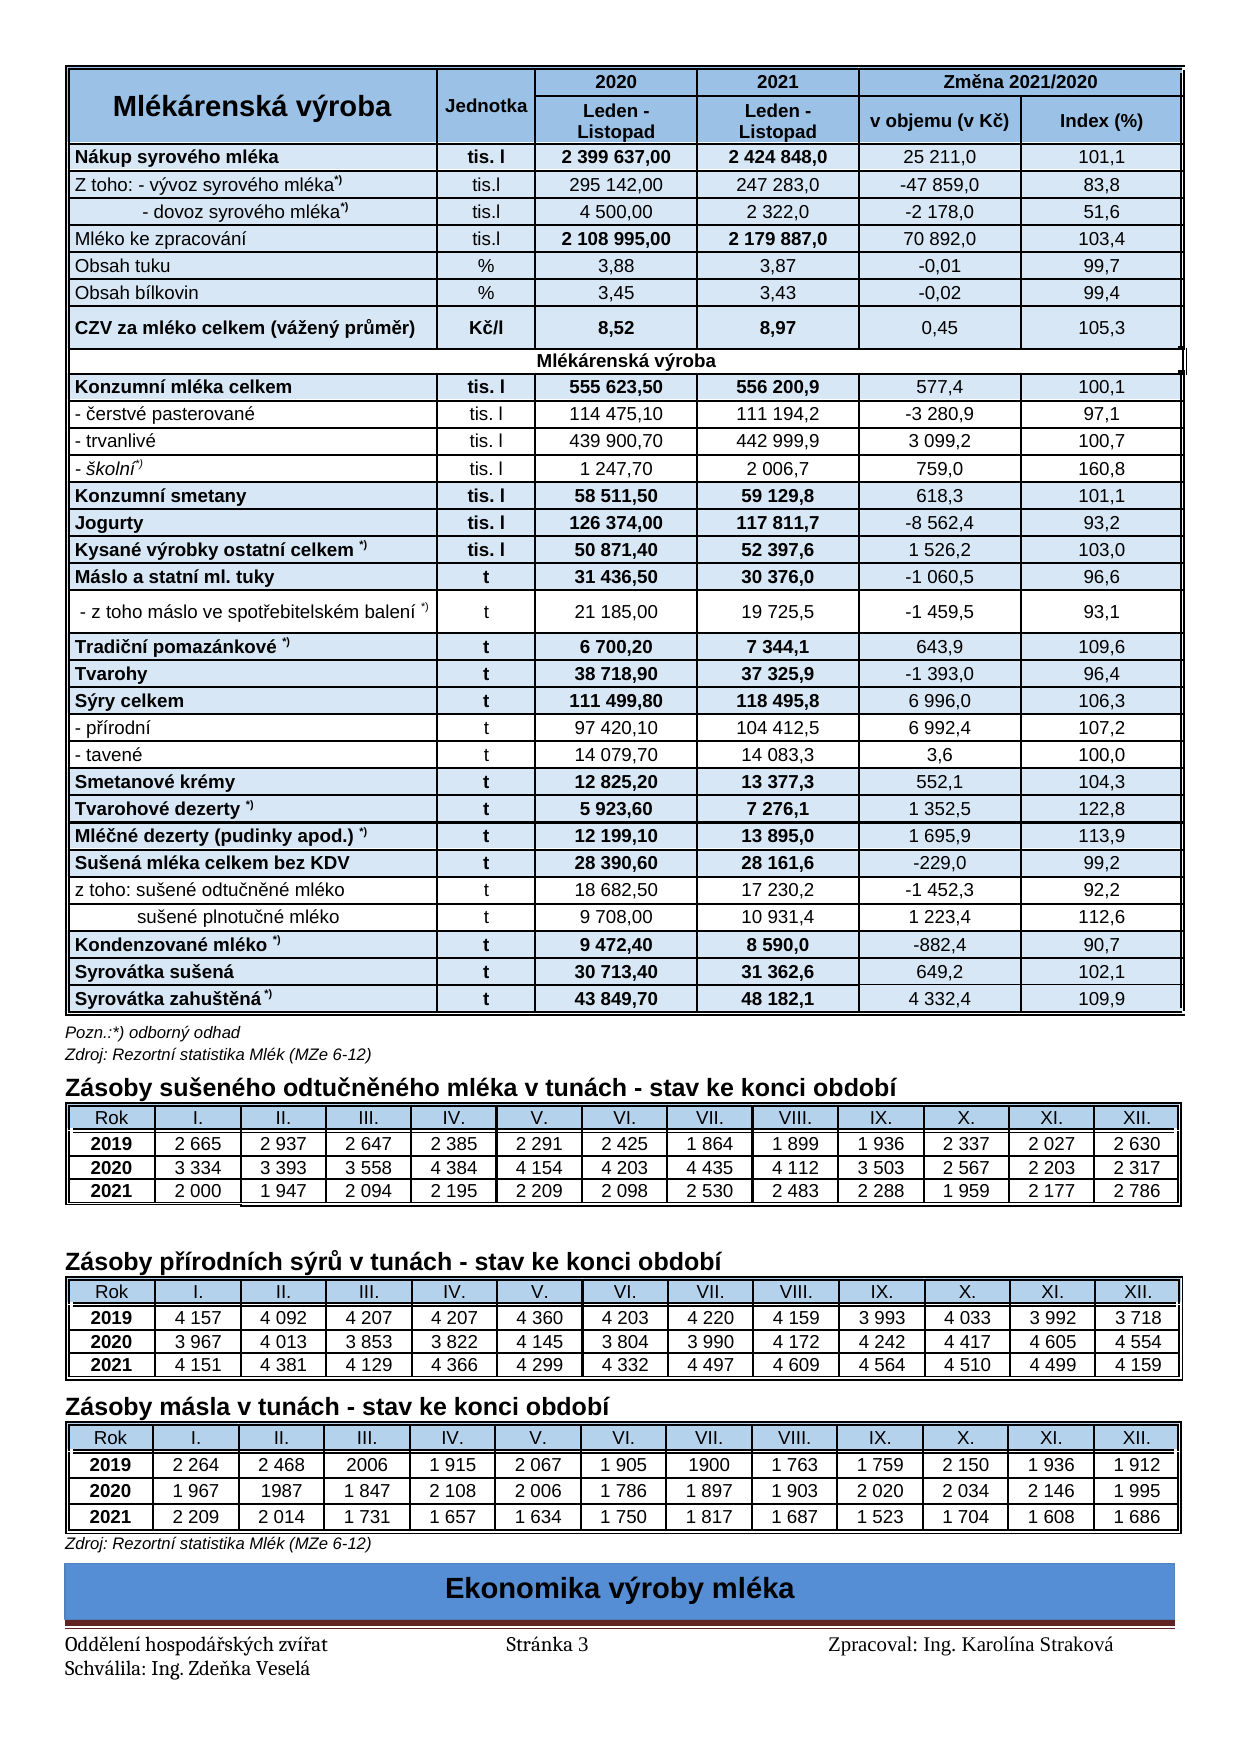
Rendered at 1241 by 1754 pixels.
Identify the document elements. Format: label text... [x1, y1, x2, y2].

table_cell 160,8 [1022, 456, 1180, 481]
table_cell 2 203 [1010, 1157, 1093, 1178]
table_cell - přírodní [70, 715, 436, 740]
table_cell Sušená mléka celkem bez KDV [70, 851, 436, 876]
table_cell 59 129,8 [698, 483, 858, 508]
table_cell 1 687 [753, 1505, 836, 1529]
table_header VI. [584, 1281, 667, 1302]
table_cell 96,4 [1022, 661, 1180, 686]
table_cell 3 334 [156, 1157, 240, 1178]
table_cell 37 325,9 [698, 661, 858, 686]
table_cell 2 937 [242, 1133, 325, 1154]
table_cell 2 108 995,00 [536, 226, 696, 251]
table_cell t [438, 959, 534, 984]
table_cell 2 385 [412, 1133, 495, 1154]
table_cell 5 923,60 [536, 796, 696, 821]
table_cell 1 731 [325, 1505, 409, 1529]
table_header Rok [70, 1107, 154, 1128]
table_cell 1 759 [838, 1454, 922, 1477]
table_cell 3 967 [156, 1331, 240, 1352]
table_cell 111 499,80 [536, 688, 696, 713]
table_cell t [438, 742, 534, 767]
table_cell 1 523 [838, 1505, 922, 1529]
table_cell 30 713,40 [536, 959, 696, 984]
table_cell -2 178,0 [860, 199, 1020, 224]
table_cell 103,0 [1022, 537, 1180, 562]
table_cell 1 704 [924, 1505, 1007, 1529]
table_header IV. [413, 1281, 496, 1302]
table_header VII. [668, 1107, 751, 1128]
table_cell Smetanové krémy [70, 769, 436, 794]
table_cell 3,45 [536, 280, 696, 305]
table_cell 4 564 [840, 1354, 924, 1376]
table_cell Mléčné dezerty (pudinky apod.) *) [70, 824, 436, 848]
table_cell 3 822 [413, 1331, 496, 1352]
table_cell t [438, 591, 534, 632]
table_cell Konzumní smetany [70, 483, 436, 508]
table_cell 1 899 [754, 1133, 837, 1154]
table_cell 2 399 637,00 [536, 145, 696, 169]
table_cell 2 665 [156, 1133, 240, 1154]
table_cell 1 864 [668, 1133, 751, 1154]
table_cell Index (%) [1022, 97, 1180, 142]
table_cell 1 947 [242, 1180, 325, 1202]
table_cell 105,3 [1022, 307, 1180, 348]
table_cell 101,1 [1022, 145, 1180, 169]
table_cell 28 161,6 [698, 851, 858, 876]
table_cell 99,2 [1022, 851, 1180, 876]
table_cell 99,7 [1022, 253, 1180, 278]
table_cell 7 344,1 [698, 634, 858, 659]
table_cell - školní*) [70, 456, 436, 481]
table_cell 0,45 [860, 307, 1020, 348]
table_cell t [438, 851, 534, 876]
table_cell 2 468 [240, 1454, 323, 1477]
table_cell 17 230,2 [698, 878, 858, 903]
table_cell 19 725,5 [698, 591, 858, 632]
table_cell 1 763 [753, 1454, 836, 1477]
table_header X. [926, 1281, 1009, 1302]
table_cell 106,3 [1022, 688, 1180, 713]
table_cell 247 283,0 [698, 172, 858, 197]
table_cell 4 499 [1011, 1354, 1094, 1376]
table_cell 1 526,2 [860, 537, 1020, 562]
table_cell -1 393,0 [860, 661, 1020, 686]
table_cell 99,4 [1022, 280, 1180, 305]
table_cell 114 475,10 [536, 402, 696, 427]
table_cell 1 897 [667, 1479, 751, 1503]
table_cell 112,6 [1022, 905, 1180, 930]
text Zdroj: Rezortní statistika Mlék (MZe 6-12) [65, 1044, 1175, 1063]
table_cell 4 129 [327, 1354, 411, 1376]
table_cell 1 936 [1009, 1454, 1093, 1477]
table_cell 2 014 [240, 1505, 323, 1529]
table_cell 295 142,00 [536, 172, 696, 197]
table_cell 14 083,3 [698, 742, 858, 767]
table_header XII. [1095, 1107, 1177, 1128]
table_cell 28 390,60 [536, 851, 696, 876]
table_cell 4 159 [754, 1307, 838, 1328]
table_cell 2 000 [156, 1180, 240, 1202]
table_cell 118 495,8 [698, 688, 858, 713]
table_cell 101,1 [1022, 483, 1180, 508]
table_cell 4 510 [926, 1354, 1009, 1376]
table_header I. [156, 1107, 240, 1128]
table_cell 1 686 [1095, 1505, 1177, 1529]
table_cell 2 264 [154, 1454, 238, 1477]
table_cell -882,4 [860, 932, 1020, 957]
table_cell Konzumní mléka celkem [70, 375, 436, 399]
table_cell 97 420,10 [536, 715, 696, 740]
table_cell 1 247,70 [536, 456, 696, 481]
table_cell 2 150 [924, 1454, 1007, 1477]
table_cell Mlékárenská výroba [70, 350, 1182, 372]
table_header IV. [412, 1107, 495, 1128]
table_cell 100,7 [1022, 429, 1180, 454]
table_cell 107,2 [1022, 715, 1180, 740]
table_header V. [498, 1281, 581, 1302]
table_header X. [925, 1107, 1008, 1128]
table_cell 2020 [70, 1331, 154, 1352]
table_cell Tradiční pomazánkové *) [70, 634, 436, 659]
table_cell t [438, 932, 534, 957]
table_cell 21 185,00 [536, 591, 696, 632]
table_cell t [438, 769, 534, 794]
table_cell 3 558 [327, 1157, 410, 1178]
table_cell 6 996,0 [860, 688, 1020, 713]
table_cell 48 182,1 [698, 986, 858, 1011]
table_cell Syrovátka zahuštěná *) [70, 986, 436, 1011]
table_cell sušené plnotučné mléko [70, 905, 436, 930]
table_cell 97,1 [1022, 402, 1180, 427]
table_cell 4 609 [754, 1354, 838, 1376]
table_cell 1 695,9 [860, 824, 1020, 848]
table_cell 58 511,50 [536, 483, 696, 508]
table_cell 4 033 [926, 1307, 1009, 1328]
table_cell -229,0 [860, 851, 1020, 876]
table_cell tis. l [438, 537, 534, 562]
table_cell 104,3 [1022, 769, 1180, 794]
table_cell 1 912 [1095, 1449, 1179, 1477]
table_header IX. [840, 1281, 924, 1302]
table_cell 4 203 [584, 1307, 667, 1328]
table_header IX. [839, 1107, 923, 1128]
table_cell 9 708,00 [536, 905, 696, 930]
table_cell 3,88 [536, 253, 696, 278]
table_cell Nákup syrového mléka [70, 145, 436, 169]
table_cell 1 750 [582, 1505, 665, 1529]
table_cell 1 967 [154, 1479, 238, 1503]
table_cell t [438, 796, 534, 821]
table_cell tis. l [438, 456, 534, 481]
table_cell 2 425 [583, 1133, 666, 1154]
table_cell 31 436,50 [536, 564, 696, 589]
table_cell tis. l [438, 145, 534, 169]
table_cell 4 435 [668, 1157, 751, 1178]
table_cell 93,1 [1022, 591, 1180, 632]
table_cell 1 936 [839, 1133, 923, 1154]
table_cell 1 786 [582, 1479, 665, 1503]
table_cell 4 381 [242, 1354, 325, 1376]
table_header XII. [1096, 1281, 1178, 1302]
table_cell 4 154 [498, 1157, 581, 1178]
table_header II. [240, 1426, 323, 1449]
table_cell 12 199,10 [536, 824, 696, 848]
table_cell 2 146 [1009, 1479, 1093, 1503]
table_cell 2 291 [498, 1133, 581, 1154]
table_cell 4 151 [156, 1354, 240, 1376]
table_cell 6 992,4 [860, 715, 1020, 740]
table_header V. [496, 1426, 580, 1449]
table_header XI. [1010, 1107, 1093, 1128]
table_cell 2 483 [754, 1180, 837, 1202]
table_cell 126 374,00 [536, 510, 696, 535]
table_cell 2 630 [1095, 1128, 1179, 1154]
table_cell 1900 [667, 1454, 751, 1477]
table_cell tis. l [438, 429, 534, 454]
table_cell 12 825,20 [536, 769, 696, 794]
table_cell 2 567 [925, 1157, 1008, 1178]
table_cell 4 159 [1096, 1354, 1178, 1376]
table_cell tis. l [438, 402, 534, 427]
table_cell 759,0 [860, 456, 1020, 481]
table_cell 2 647 [327, 1133, 410, 1154]
table_cell 3 990 [669, 1331, 752, 1352]
table_cell t [438, 715, 534, 740]
table_cell 6 700,20 [536, 634, 696, 659]
table_header XII. [1095, 1426, 1177, 1449]
table_cell 2019 [67, 1449, 152, 1477]
table_cell 83,8 [1022, 172, 1180, 197]
table_cell Tvarohové dezerty *) [70, 796, 436, 821]
table_header VII. [669, 1281, 752, 1302]
table_cell 2 020 [838, 1479, 922, 1503]
table_cell 2 786 [1095, 1180, 1177, 1202]
table_cell 25 211,0 [860, 145, 1020, 169]
table_cell 4 332 [584, 1354, 667, 1376]
table_cell 100,1 [1022, 375, 1180, 399]
table_cell 92,2 [1022, 878, 1180, 903]
table_cell tis.l [438, 226, 534, 251]
table_header III. [325, 1426, 409, 1449]
table_header 2021 [698, 70, 858, 95]
table_cell 2 034 [924, 1479, 1007, 1503]
table_cell 618,3 [860, 483, 1020, 508]
table_cell t [438, 634, 534, 659]
table_cell 577,4 [860, 375, 1020, 399]
table_cell 3,6 [860, 742, 1020, 767]
table_cell 2 027 [1010, 1133, 1093, 1154]
table_cell 8,52 [536, 307, 696, 348]
table_cell - tavené [70, 742, 436, 767]
table_cell 2 094 [327, 1180, 410, 1202]
table_cell 4 299 [498, 1354, 581, 1376]
table_cell 2 322,0 [698, 199, 858, 224]
table_header V. [498, 1107, 581, 1128]
table_cell 2 209 [498, 1180, 581, 1202]
table_cell t [438, 824, 534, 848]
table_cell 4 605 [1011, 1331, 1094, 1352]
table_cell 1 608 [1009, 1505, 1093, 1529]
table_cell - čerstvé pasterované [70, 402, 436, 427]
text Pozn.:*) odborný odhad [65, 1016, 1175, 1044]
table_header VII. [667, 1426, 751, 1449]
table_cell 4 220 [669, 1307, 752, 1328]
table_cell 556 200,9 [698, 375, 858, 399]
table_cell -1 459,5 [860, 591, 1020, 632]
table_cell t [438, 878, 534, 903]
table_cell 1 959 [925, 1180, 1008, 1202]
table_cell -1 060,5 [860, 564, 1020, 589]
table_cell % [438, 253, 534, 278]
table_cell tis. l [438, 510, 534, 535]
table_cell 109,9 [1022, 985, 1182, 1011]
table_cell 13 895,0 [698, 824, 858, 848]
table_cell 2 337 [925, 1133, 1008, 1154]
table_cell t [438, 688, 534, 713]
table_cell 2 006 [496, 1479, 580, 1503]
table_cell 3 718 [1096, 1302, 1181, 1328]
table_cell 2 177 [1010, 1180, 1093, 1202]
table_cell 4 497 [669, 1354, 752, 1376]
table_cell 4 207 [327, 1307, 411, 1328]
table_header VI. [582, 1426, 665, 1449]
table_cell 2 006,7 [698, 456, 858, 481]
table_cell 38 718,90 [536, 661, 696, 686]
table_cell -0,01 [860, 253, 1020, 278]
table_cell 18 682,50 [536, 878, 696, 903]
table_cell 4 360 [498, 1307, 581, 1328]
table_cell 52 397,6 [698, 537, 858, 562]
table_header XI. [1009, 1426, 1093, 1449]
text Zdroj: Rezortní statistika Mlék (MZe 6-12) [65, 1534, 1175, 1553]
table_cell 4 384 [412, 1157, 495, 1178]
table_cell 2 317 [1095, 1157, 1177, 1178]
table_cell 10 931,4 [698, 905, 858, 930]
table_cell 3 393 [242, 1157, 325, 1178]
table_cell 4 013 [242, 1331, 325, 1352]
table_cell 555 623,50 [536, 375, 696, 399]
table_cell t [438, 905, 534, 930]
table_cell 2 424 848,0 [698, 145, 858, 169]
table_header I. [156, 1281, 240, 1302]
table_cell 51,6 [1022, 199, 1180, 224]
table_cell 96,6 [1022, 564, 1180, 589]
table_cell 4 092 [242, 1307, 325, 1328]
table_cell 111 194,2 [698, 402, 858, 427]
table_cell 649,2 [860, 959, 1020, 984]
table_header VIII. [753, 1426, 836, 1449]
table_cell -3 280,9 [860, 402, 1020, 427]
table_cell 8,97 [698, 307, 858, 348]
table_cell 2 209 [154, 1505, 238, 1529]
table_cell 4 112 [754, 1157, 837, 1178]
table_cell 2 195 [412, 1180, 495, 1202]
table_header Mlékárenská výroba [70, 70, 436, 142]
table_header XI. [1011, 1281, 1094, 1302]
table_cell tis.l [438, 199, 534, 224]
table_cell tis.l [438, 172, 534, 197]
text Zásoby másla v tunách - stav ke konci období [65, 1392, 1175, 1421]
table_header Změna 2021/2020 [860, 70, 1182, 95]
table_cell 2020 [70, 1479, 152, 1503]
table_cell 1 847 [325, 1479, 409, 1503]
table_header VIII. [754, 1281, 838, 1302]
table_cell 2 067 [496, 1454, 580, 1477]
table_cell 102,1 [1022, 959, 1180, 984]
table_cell 2006 [325, 1454, 409, 1477]
table_cell Kondenzované mléko *) [70, 932, 436, 957]
table_cell 4 172 [754, 1331, 838, 1352]
table_cell 439 900,70 [536, 429, 696, 454]
table_cell 1 995 [1095, 1479, 1177, 1503]
table_cell Tvarohy [70, 661, 436, 686]
table_cell 50 871,40 [536, 537, 696, 562]
table_cell 1 634 [496, 1505, 580, 1529]
table_cell t [438, 986, 534, 1011]
table_cell 4 242 [840, 1331, 924, 1352]
table_cell 2 288 [839, 1180, 923, 1202]
table_header IX. [838, 1426, 922, 1449]
table_cell 122,8 [1022, 796, 1180, 821]
table_cell z toho: sušené odtučněné mléko [70, 878, 436, 903]
table_cell 2 530 [668, 1180, 751, 1202]
table_header Rok [70, 1281, 154, 1302]
table_cell 3 804 [584, 1331, 667, 1352]
table_cell Obsah bílkovin [70, 280, 436, 305]
table_cell 103,4 [1022, 226, 1180, 251]
table_cell t [438, 661, 534, 686]
table_cell 93,2 [1022, 510, 1180, 535]
text Zásoby přírodních sýrů v tunách - stav ke konci období [65, 1247, 1175, 1276]
table_cell 8 590,0 [698, 932, 858, 957]
table_cell 4 554 [1096, 1331, 1178, 1352]
table_cell Mléko ke zpracování [70, 226, 436, 251]
table_cell -0,02 [860, 280, 1020, 305]
table_cell Obsah tuku [70, 253, 436, 278]
table_cell 4 145 [498, 1331, 581, 1352]
table_header I. [154, 1426, 238, 1449]
table_cell CZV za mléko celkem (vážený průměr) [70, 307, 436, 348]
table_cell 2021 [70, 1505, 152, 1529]
table_cell 9 472,40 [536, 932, 696, 957]
table_cell 2 179 887,0 [698, 226, 858, 251]
table_header 2020 [536, 70, 696, 95]
table_cell 2019 [67, 1128, 154, 1154]
table_header VI. [583, 1107, 666, 1128]
table_cell 2 108 [411, 1479, 494, 1503]
table_cell 3 503 [839, 1157, 923, 1178]
table_cell 2021 [70, 1180, 154, 1202]
table_cell 1 352,5 [860, 796, 1020, 821]
table_cell 1 817 [667, 1505, 751, 1529]
text Zásoby sušeného odtučněného mléka v tunách - stav ke konci období [65, 1073, 1175, 1102]
table_cell 643,9 [860, 634, 1020, 659]
table_cell -8 562,4 [860, 510, 1020, 535]
table_header II. [242, 1281, 325, 1302]
table_cell 2020 [70, 1157, 154, 1178]
table_cell tis. l [438, 375, 534, 399]
table_cell 2 098 [583, 1180, 666, 1202]
table_cell 113,9 [1022, 824, 1180, 848]
table_cell 1 905 [582, 1454, 665, 1477]
table_cell 2021 [70, 1354, 154, 1376]
table_cell % [438, 280, 534, 305]
table_cell 1 915 [411, 1454, 494, 1477]
table_cell 109,6 [1022, 634, 1180, 659]
table_cell -47 859,0 [860, 172, 1020, 197]
table_header Jednotka [438, 70, 534, 142]
table_cell 7 276,1 [698, 796, 858, 821]
table_cell 4 366 [413, 1354, 496, 1376]
table_cell 3 992 [1011, 1307, 1094, 1328]
table_cell Z toho: - vývoz syrového mléka*) [70, 172, 436, 197]
table_cell 70 892,0 [860, 226, 1020, 251]
table_cell 1 657 [411, 1505, 494, 1529]
table_cell 3 993 [840, 1307, 924, 1328]
table_cell 1 903 [753, 1479, 836, 1503]
table_cell Sýry celkem [70, 688, 436, 713]
table_cell 4 332,4 [860, 985, 1020, 1011]
table_cell 552,1 [860, 769, 1020, 794]
table_cell 1 223,4 [860, 905, 1020, 930]
table_cell 3 853 [327, 1331, 411, 1352]
table_cell Jogurty [70, 510, 436, 535]
table_cell 4 417 [926, 1331, 1009, 1352]
table_cell t [438, 564, 534, 589]
table_header Rok [70, 1426, 152, 1449]
table_cell 2019 [67, 1302, 154, 1328]
table_cell 4 157 [156, 1307, 240, 1328]
table_header IV. [411, 1426, 494, 1449]
table_header VIII. [754, 1107, 837, 1128]
table_cell Máslo a statní ml. tuky [70, 564, 436, 589]
table_cell - z toho máslo ve spotřebitelském balení *) [70, 591, 436, 632]
table_cell 100,0 [1022, 742, 1180, 767]
table_cell 3,43 [698, 280, 858, 305]
table_cell 3 099,2 [860, 429, 1020, 454]
table_cell 31 362,6 [698, 959, 858, 984]
table_cell 30 376,0 [698, 564, 858, 589]
table_cell Syrovátka sušená [70, 959, 436, 984]
table_cell tis. l [438, 483, 534, 508]
table_cell Kč/l [438, 307, 534, 348]
table_header X. [924, 1426, 1007, 1449]
table_cell 13 377,3 [698, 769, 858, 794]
table_cell 3,87 [698, 253, 858, 278]
table_cell Leden - Listopad [698, 97, 858, 142]
table_cell v objemu (v Kč) [860, 97, 1020, 142]
table_cell Leden - Listopad [536, 97, 696, 142]
table_cell 1987 [240, 1479, 323, 1503]
table_cell 43 849,70 [536, 986, 696, 1011]
table_cell 4 203 [583, 1157, 666, 1178]
table_cell - trvanlivé [70, 429, 436, 454]
table_header III. [327, 1281, 411, 1302]
table_cell 90,7 [1022, 932, 1180, 957]
table_cell 4 207 [413, 1307, 496, 1328]
table_cell - dovoz syrového mléka*) [70, 199, 436, 224]
table_cell 4 500,00 [536, 199, 696, 224]
table_cell 104 412,5 [698, 715, 858, 740]
table_cell 14 079,70 [536, 742, 696, 767]
table_header II. [242, 1107, 325, 1128]
table_cell -1 452,3 [860, 878, 1020, 903]
table_cell Kysané výrobky ostatní celkem *) [70, 537, 436, 562]
table_cell 442 999,9 [698, 429, 858, 454]
table_cell 117 811,7 [698, 510, 858, 535]
table_header III. [327, 1107, 410, 1128]
